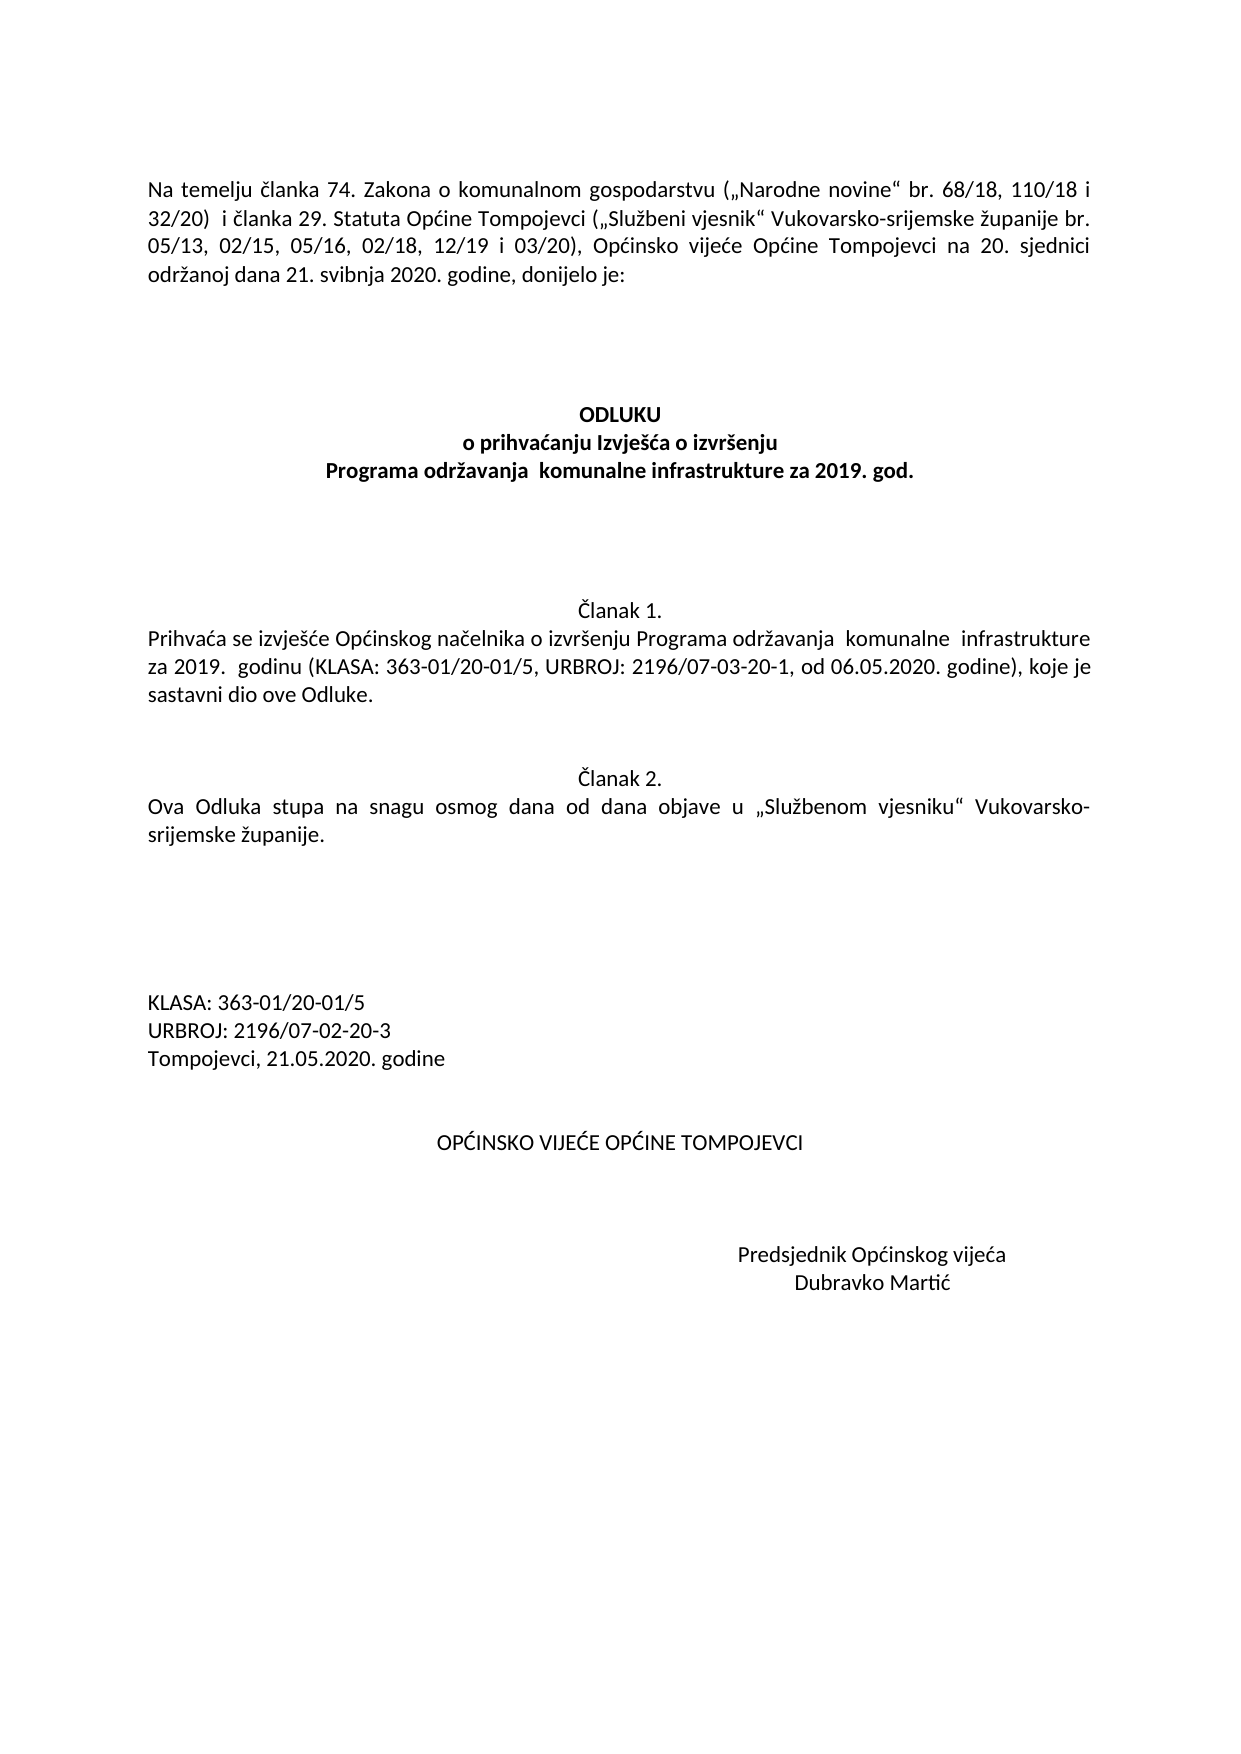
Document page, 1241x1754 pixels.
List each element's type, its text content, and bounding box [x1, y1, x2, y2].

text o prihvaćanju Izvješća o izvršenju [148, 428, 1093, 456]
text Predsjednik Općinskog vijeća [148, 1240, 1093, 1268]
text Dubravko Martić [148, 1268, 1093, 1296]
text KLASA: 363-01/20-01/5 [148, 988, 1093, 1016]
text Članak 2. [148, 764, 1093, 792]
text ODLUKU [148, 400, 1093, 428]
text OPĆINSKO VIJEĆE OPĆINE TOMPOJEVCI [148, 1128, 1093, 1156]
text Tompojevci, 21.05.2020. godine [148, 1044, 1093, 1072]
text URBROJ: 2196/07-02-20-3 [148, 1016, 1093, 1044]
text Na temelju članka 74. Zakona o komunalnom gospodarstvu („Narodne novine“ br. 68/18, 110/18 i 32/20) i članka 29. Statuta Općine Tompojevci („Službeni vjesnik“ Vukovarsko-srijemske županije br. 05/13, 02/15, 05/16, 02/18, 12/19 i 03/20), Općinsko vijeće Općine Tompojevci na 20. sjednici održanoj dana 21. svibnja 2020. godine, donijelo je: [148, 176, 1093, 288]
text Programa održavanja komunalne infrastrukture za 2019. god. [148, 456, 1093, 484]
text Prihvaća se izvješće Općinskog načelnika o izvršenju Programa održavanja komunalne infrastrukture za 2019. godinu (KLASA: 363-01/20-01/5, URBROJ: 2196/07-03-20-1, od 06.05.2020. godine), koje je sastavni dio ove Odluke. [148, 624, 1093, 708]
text Ova Odluka stupa na snagu osmog dana od dana objave u „Službenom vjesniku“ Vukovarsko-srijemske županije. [148, 792, 1093, 848]
text Članak 1. [148, 596, 1093, 624]
